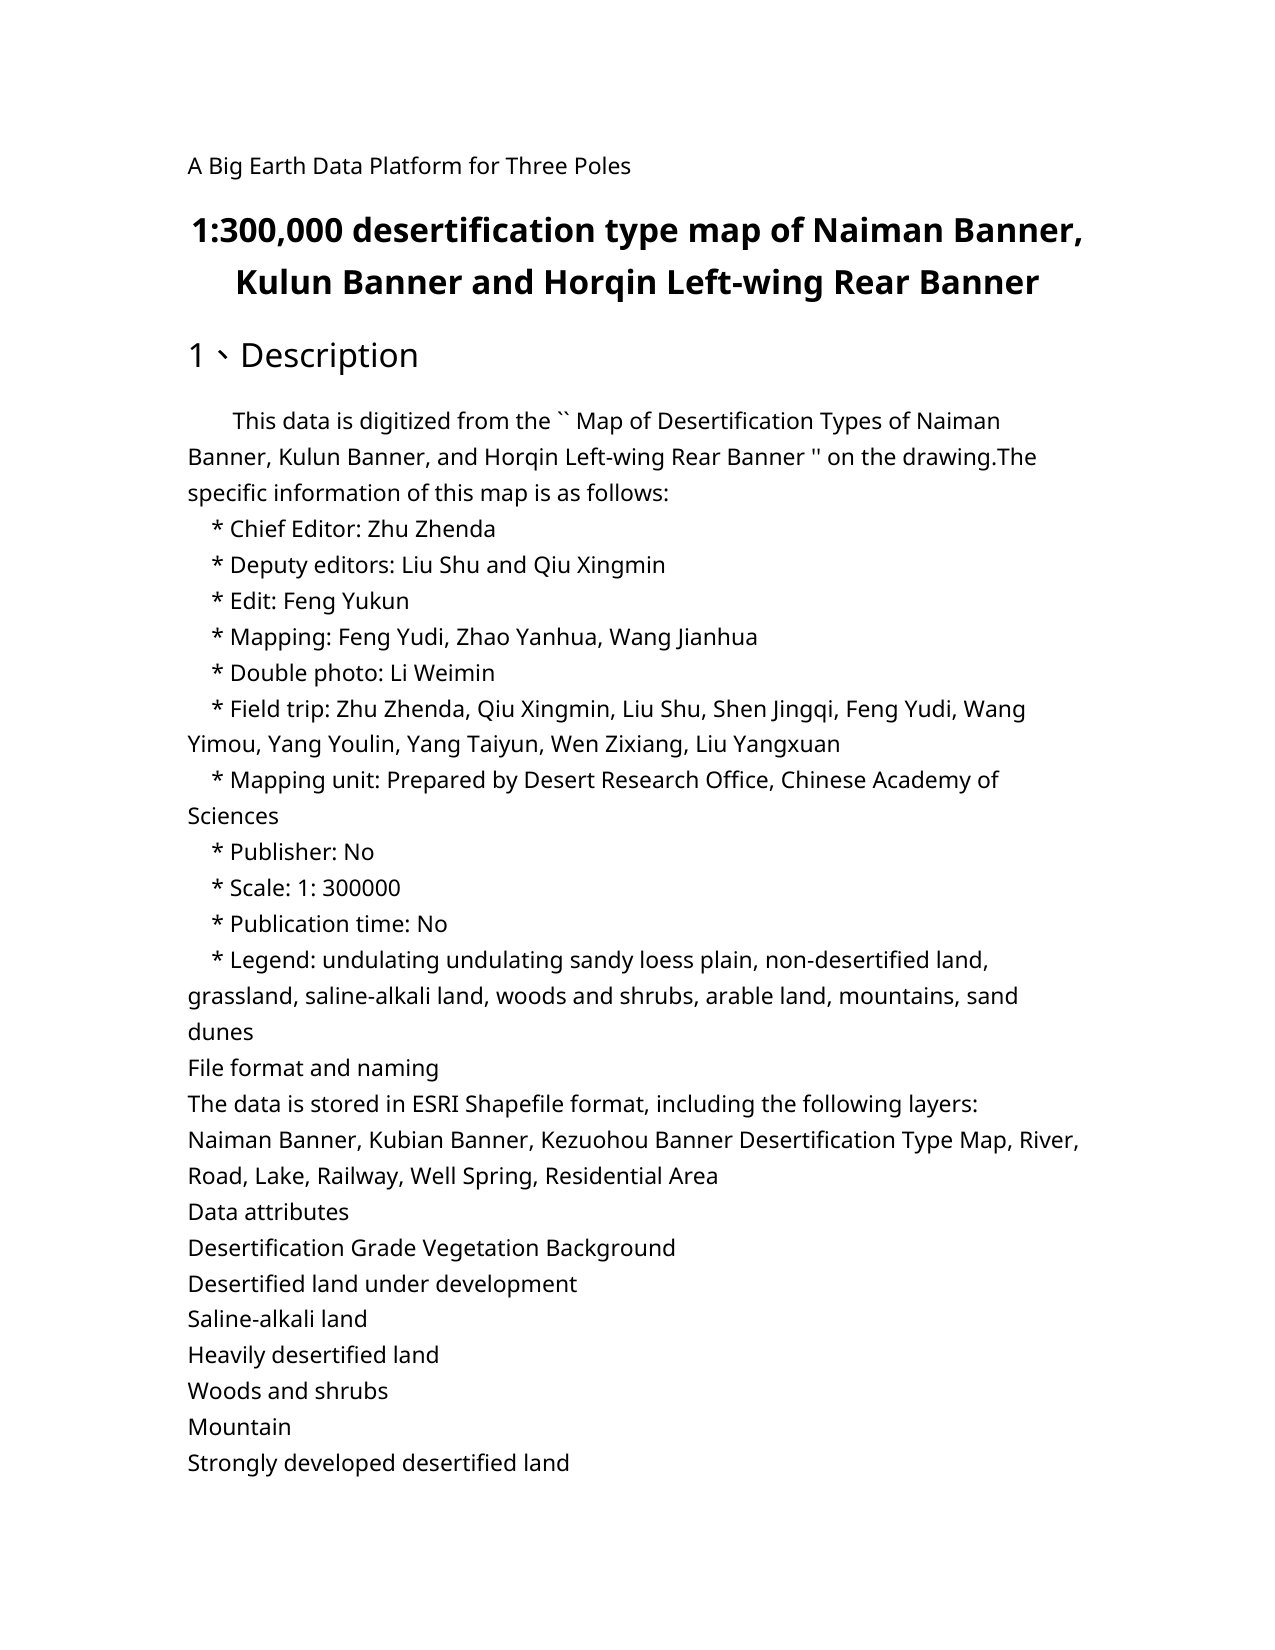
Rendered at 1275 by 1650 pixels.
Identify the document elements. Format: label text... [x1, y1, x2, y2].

text 1:300,000 desertification type map of Naiman Banner, Kulun Banner and Horqin Left-wing Rear Banner [187, 207, 1087, 304]
text A Big Earth Data Platform for Three Poles [187, 150, 1087, 181]
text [187, 405, 1087, 1478]
text 1、Description [187, 332, 1087, 377]
